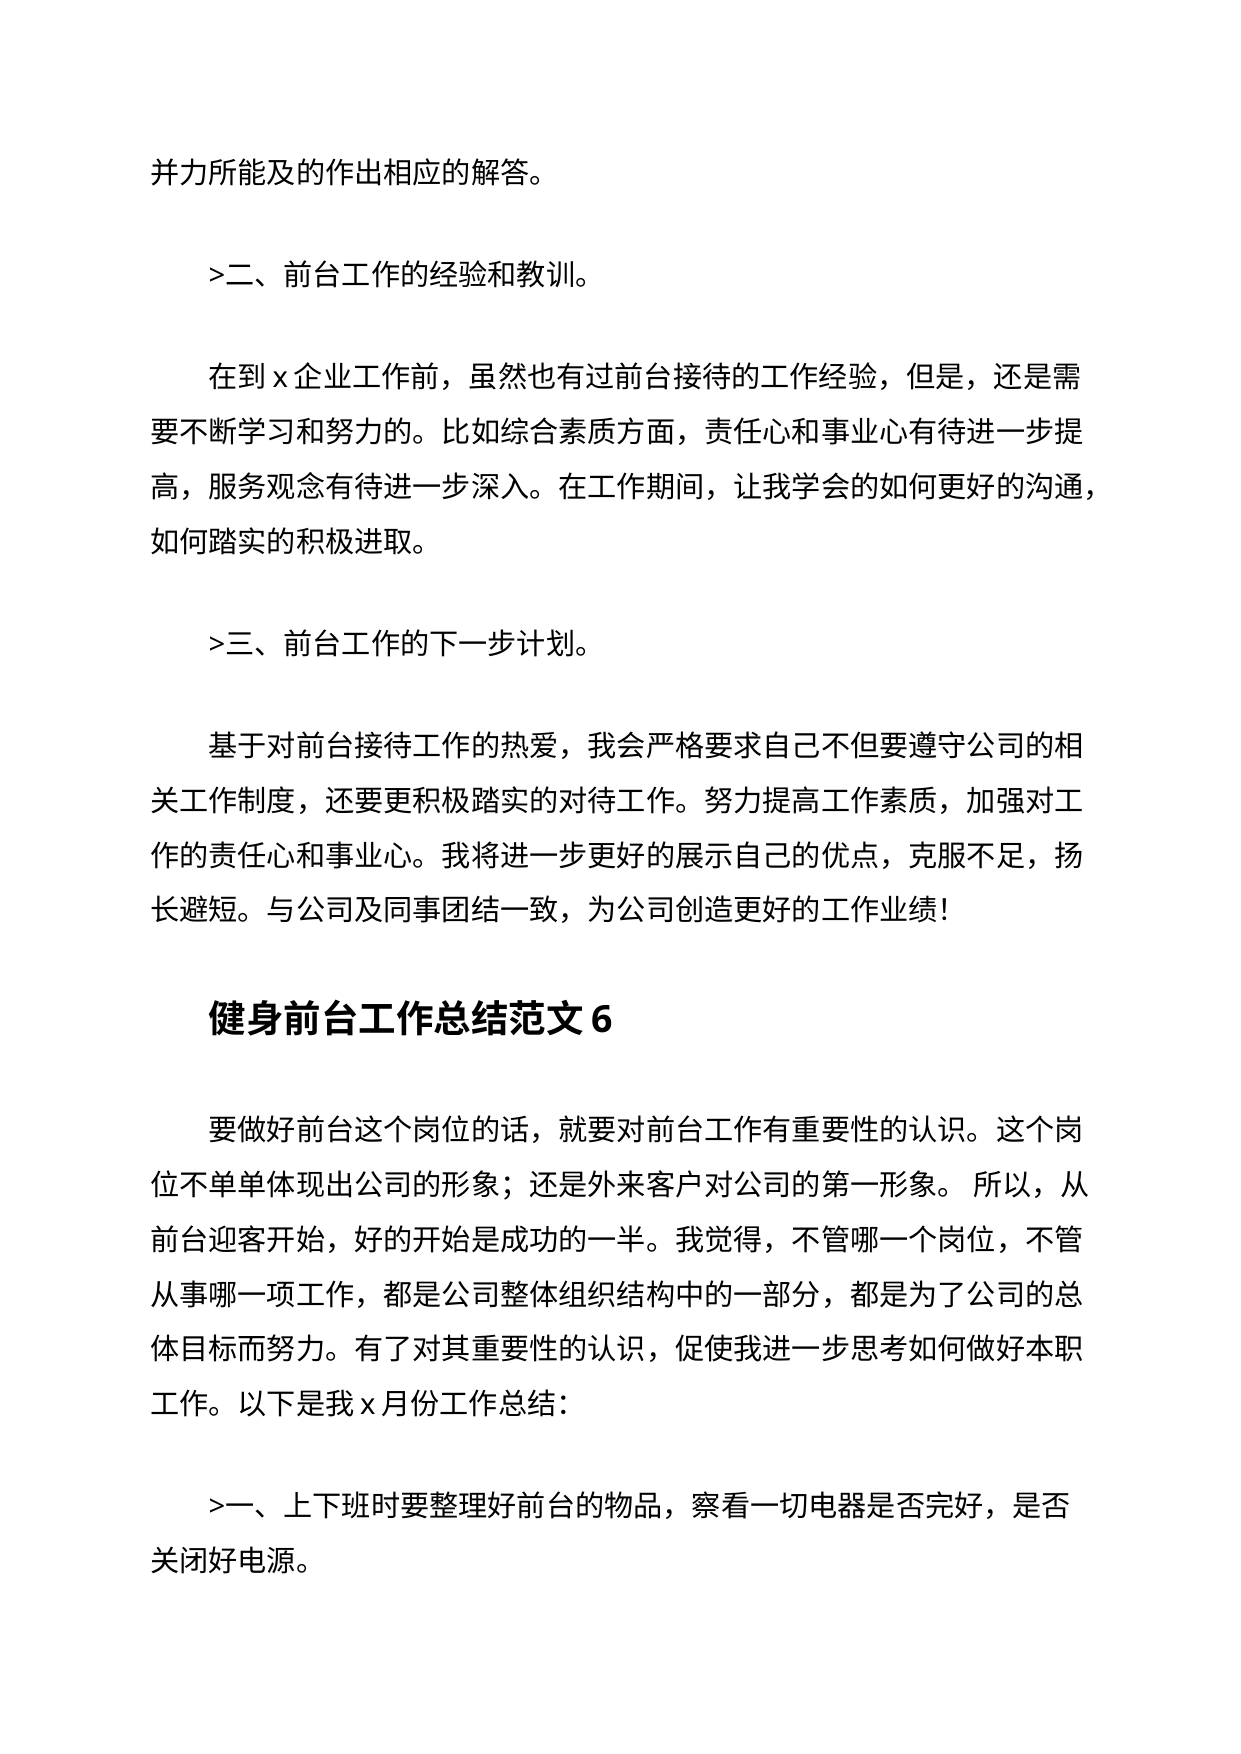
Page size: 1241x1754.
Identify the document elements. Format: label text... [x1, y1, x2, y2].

text >一、上下班时要整理好前台的物品，察看一切电器是否完好，是否关闭好电源。 [150, 1483, 1090, 1580]
text >三、前台工作的下一步计划。 [150, 620, 1090, 663]
text 要做好前台这个岗位的话，就要对前台工作有重要性的认识。这个岗位不单单体现出公司的形象；还是外来客户对公司的第一形象。 所以，从前台迎客开始，好的开始是成功的一半。我觉得，不管哪一个岗位，不管从事哪一项工作，都是公司整体组织结构中的一部分，都是为了公司的总体目标而努力。有了对其重要性的认识，促使我进一步思考如何做好本职工作。以下是我x月份工作总结： [150, 1106, 1090, 1423]
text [150, 150, 1090, 192]
text 健身前台工作总结范文6 [150, 989, 1090, 1043]
text >二、前台工作的经验和教训。 [150, 252, 1090, 294]
text 在到x企业工作前，虽然也有过前台接待的工作经验，但是，还是需要不断学习和努力的。比如综合素质方面，责任心和事业心有待进一步提高，服务观念有待进一步深入。在工作期间，让我学会的如何更好的沟通，如何踏实的积极进取。 [150, 354, 1090, 561]
text 基于对前台接待工作的热爱，我会严格要求自己不但要遵守公司的相关工作制度，还要更积极踏实的对待工作。努力提高工作素质，加强对工作的责任心和事业心。我将进一步更好的展示自己的优点，克服不足，扬长避短。与公司及同事团结一致，为公司创造更好的工作业绩！ [150, 722, 1090, 929]
